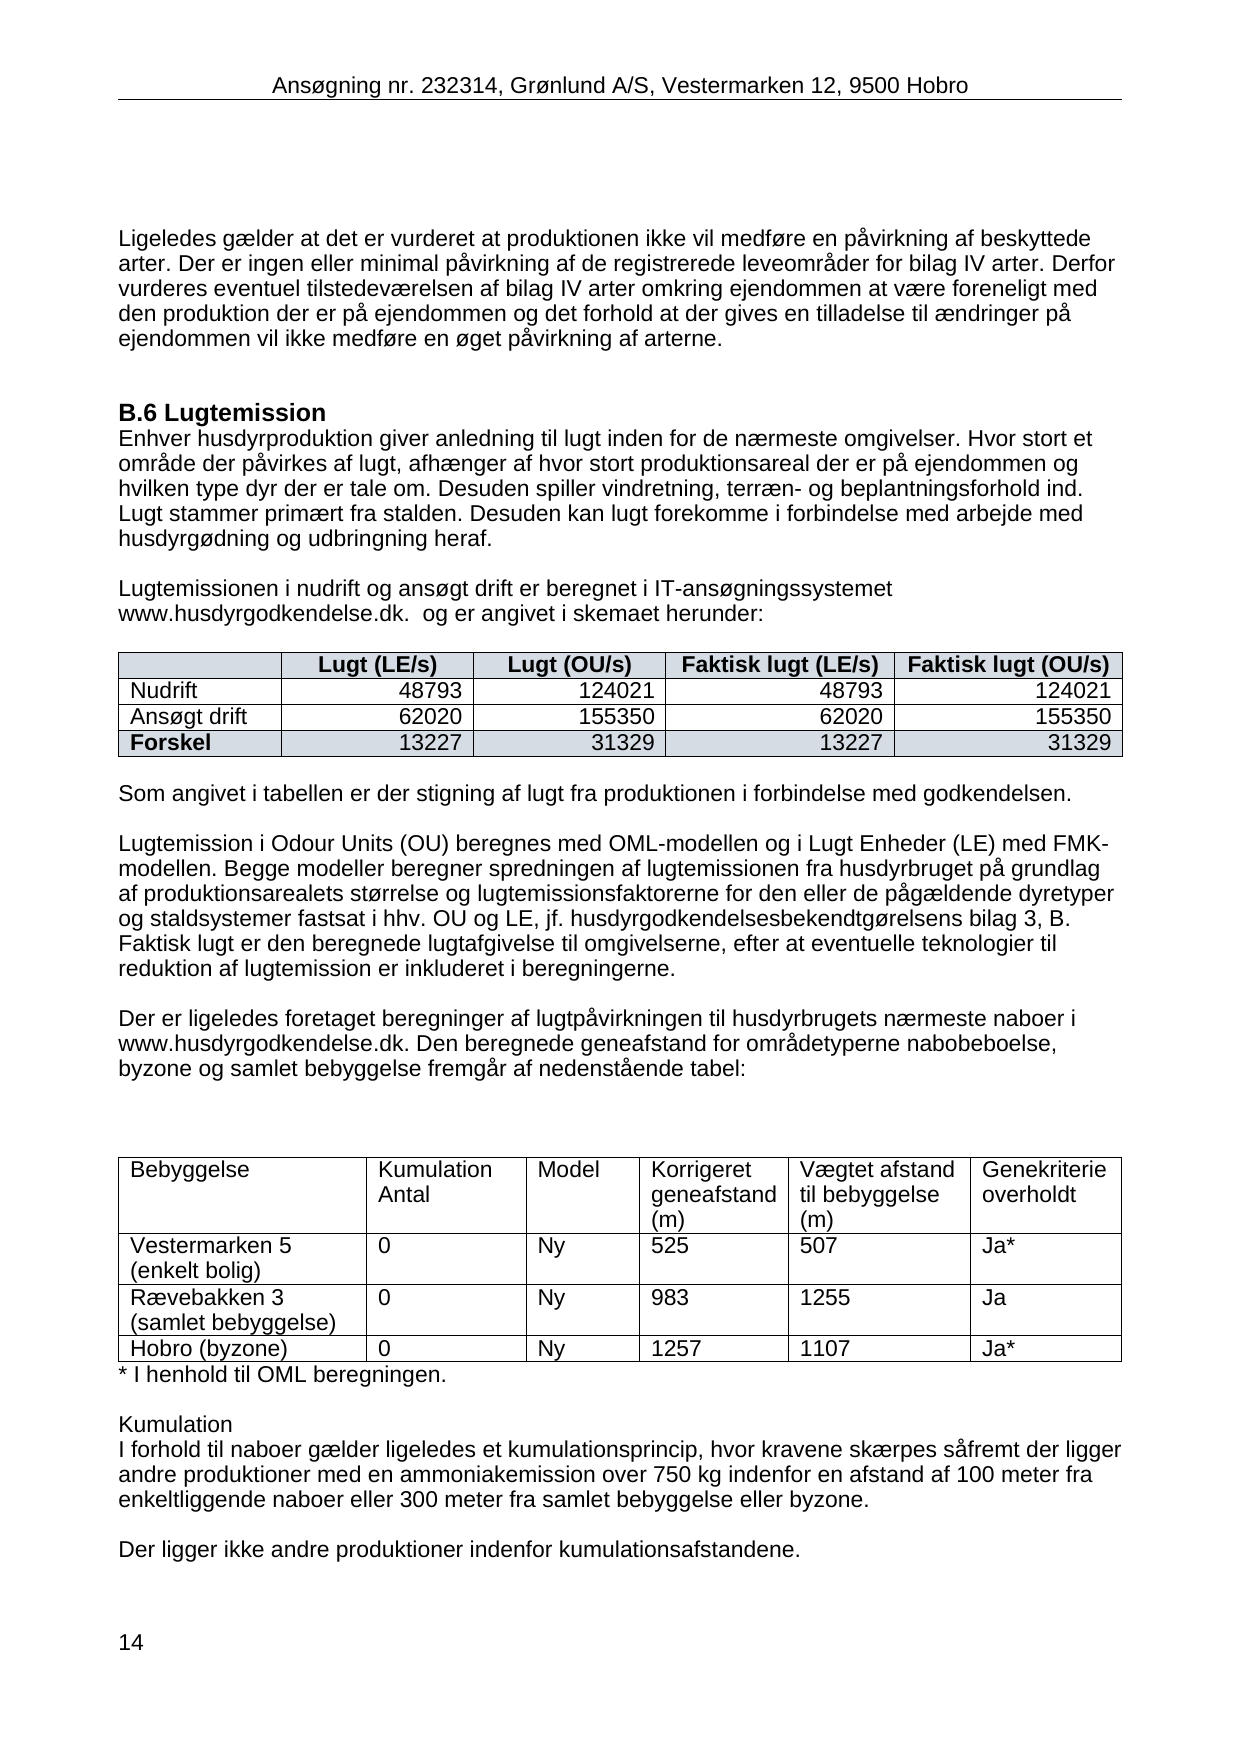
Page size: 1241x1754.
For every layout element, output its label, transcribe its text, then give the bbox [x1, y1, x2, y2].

text Lugtemission i Odour Units (OU) beregnes med OML-modellen og i Lugt Enheder (LE) med FMK-modellen. Begge modeller beregner spredningen af lugtemissionen fra husdyrbruget på grundlag af produktionsarealets størrelse og lugtemissionsfaktorerne for den eller de pågældende dyretyper og staldsystemer fastsat i hhv. OU og LE, jf. husdyrgodkendelsesbekendtgørelsens bilag 3, B. Faktisk lugt er den beregnede lugtafgivelse til omgivelserne, efter at eventuelle teknologier til reduktion af lugtemission er inkluderet i beregningerne. [118, 832, 1122, 982]
text Kumulation [118, 1412, 1122, 1437]
table_cell 1257 [640, 1336, 788, 1361]
table_cell 62020 [666, 705, 894, 730]
table_cell 525 [640, 1234, 788, 1284]
table_cell 31329 [474, 731, 665, 756]
table_cell 31329 [895, 731, 1122, 756]
table_header Bebyggelse [119, 1158, 366, 1233]
table_cell Ja [971, 1285, 1121, 1335]
table_header Model [527, 1158, 639, 1233]
table_cell 0 [367, 1285, 526, 1335]
table_cell 155350 [474, 705, 665, 730]
table_cell Ja* [971, 1336, 1121, 1361]
table_cell 0 [367, 1234, 526, 1284]
text * I henhold til OML beregningen. [118, 1362, 1122, 1387]
table_header Lugt (OU/s) [474, 653, 665, 678]
table_cell Ny [527, 1234, 639, 1284]
table_header Genekriterie overholdt [971, 1158, 1121, 1233]
table_cell Vestermarken 5 (enkelt bolig) [119, 1234, 366, 1284]
table_cell 13227 [282, 731, 473, 756]
table_cell 124021 [895, 679, 1122, 704]
table_cell 1255 [789, 1285, 970, 1335]
text Der er ligeledes foretaget beregninger af lugtpåvirkningen til husdyrbrugets nærmeste naboer i www.husdyrgodkendelse.dk. Den beregnede geneafstand for områdetyperne nabobeboelse, byzone og samlet bebyggelse fremgår af nedenstående tabel: [118, 1007, 1122, 1082]
table_header Lugt (LE/s) [282, 653, 473, 678]
table_cell Ansøgt drift [119, 705, 281, 730]
table_cell 1107 [789, 1336, 970, 1361]
table_cell 124021 [474, 679, 665, 704]
table_cell Hobro (byzone) [119, 1336, 366, 1361]
table_cell Ja* [971, 1234, 1121, 1284]
text I forhold til naboer gælder ligeledes et kumulationsprincip, hvor kravene skærpes såfremt der ligger andre produktioner med en ammoniakemission over 750 kg indenfor en afstand af 100 meter fra enkeltliggende naboer eller 300 meter fra samlet bebyggelse eller byzone. [118, 1437, 1122, 1512]
table_header Kumulation Antal [367, 1158, 526, 1233]
table_header [119, 653, 281, 678]
table_header Faktisk lugt (OU/s) [895, 653, 1122, 678]
table_cell 155350 [895, 705, 1122, 730]
table_cell 62020 [282, 705, 473, 730]
text Enhver husdyrproduktion giver anledning til lugt inden for de nærmeste omgivelser. Hvor stort et område der påvirkes af lugt, afhænger af hvor stort produktionsareal der er på ejendommen og hvilken type dyr der er tale om. Desuden spiller vindretning, terræn- og beplantningsforhold ind. Lugt stammer primært fra stalden. Desuden kan lugt forekomme i forbindelse med arbejde med husdyrgødning og udbringning heraf. [118, 427, 1122, 552]
subtitle B.6 Lugtemission [118, 402, 1122, 427]
table_cell 48793 [666, 679, 894, 704]
text Lugtemissionen i nudrift og ansøgt drift er beregnet i IT-ansøgningssystemet www.husdyrgodkendelse.dk. og er angivet i skemaet herunder: [118, 577, 1122, 627]
table_cell Forskel [119, 731, 281, 756]
table_cell 48793 [282, 679, 473, 704]
table_cell 13227 [666, 731, 894, 756]
table_header Korrigeret geneafstand (m) [640, 1158, 788, 1233]
table_cell 983 [640, 1285, 788, 1335]
text Ligeledes gælder at det er vurderet at produktionen ikke vil medføre en påvirkning af beskyttede arter. Der er ingen eller minimal påvirkning af de registrerede leveområder for bilag IV arter. Derfor vurderes eventuel tilstedeværelsen af bilag IV arter omkring ejendommen at være foreneligt med den produktion der er på ejendommen og det forhold at der gives en tilladelse til ændringer på ejendommen vil ikke medføre en øget påvirkning af arterne. [118, 227, 1122, 352]
table_cell Rævebakken 3 (samlet bebyggelse) [119, 1285, 366, 1335]
text Der ligger ikke andre produktioner indenfor kumulationsafstandene. [118, 1537, 1122, 1562]
table_header Vægtet afstand til bebyggelse (m) [789, 1158, 970, 1233]
table_cell 0 [367, 1336, 526, 1361]
table_header Faktisk lugt (LE/s) [666, 653, 894, 678]
table_cell 507 [789, 1234, 970, 1284]
table_cell Ny [527, 1336, 639, 1361]
text Som angivet i tabellen er der stigning af lugt fra produktionen i forbindelse med godkendelsen. [118, 782, 1122, 807]
table_cell Nudrift [119, 679, 281, 704]
table_cell Ny [527, 1285, 639, 1335]
